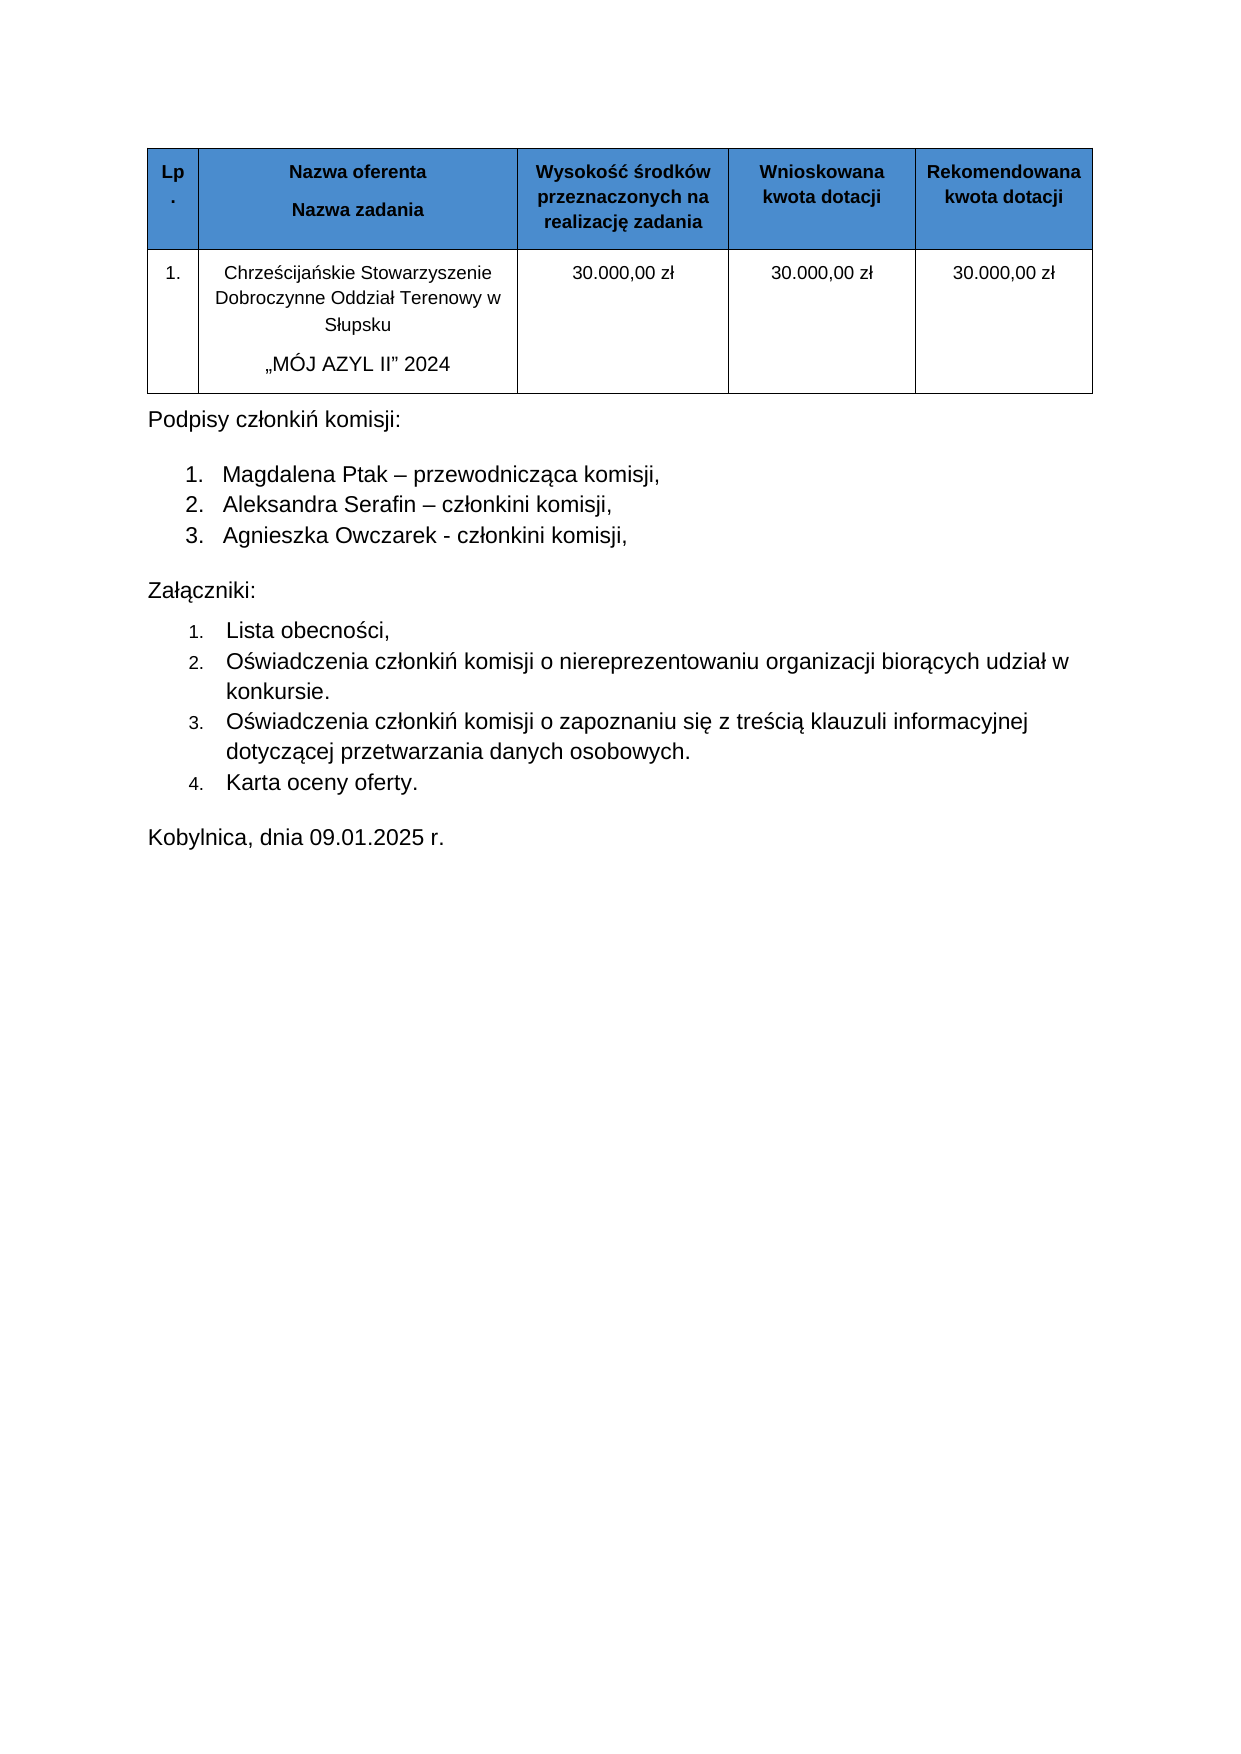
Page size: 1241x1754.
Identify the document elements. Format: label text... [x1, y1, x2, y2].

text Załączniki: [148, 577, 1093, 603]
list Lista obecności, [188, 617, 1093, 644]
table_cell 30.000,00 zł [916, 250, 1092, 392]
table_header Lp. [148, 149, 198, 249]
table_header Wnioskowana kwota dotacji [729, 149, 915, 249]
list Oświadczenia członkiń komisji o zapoznaniu się z treścią klauzuli informacyjnej dotyczącej przetwarzania danych osobowych. [188, 708, 1093, 764]
list Aleksandra Serafin – członkini komisji, [185, 491, 1093, 518]
table_cell 30.000,00 zł [729, 250, 915, 392]
table_cell Chrześcijańskie Stowarzyszenie Dobroczynne Oddział Terenowy w Słupsku „MÓJ AZYL II” 2024 [199, 250, 517, 392]
table_cell 1. [148, 250, 198, 392]
list Karta oceny oferty. [188, 768, 1093, 795]
table_header Wysokość środków przeznaczonych na realizację zadania [518, 149, 728, 249]
list Magdalena Ptak – przewodnicząca komisji, [185, 461, 1093, 487]
table_header Rekomendowana kwota dotacji [916, 149, 1092, 249]
table_cell 30.000,00 zł [518, 250, 728, 392]
text Kobylnica, dnia 09.01.2025 r. [148, 824, 1093, 850]
text Podpisy członkiń komisji: [148, 406, 1093, 432]
list Oświadczenia członkiń komisji o niereprezentowaniu organizacji biorących udział w konkursie. [188, 648, 1093, 704]
list Agnieszka Owczarek - członkini komisji, [185, 522, 1093, 548]
table_header Nazwa oferenta Nazwa zadania [199, 149, 517, 249]
